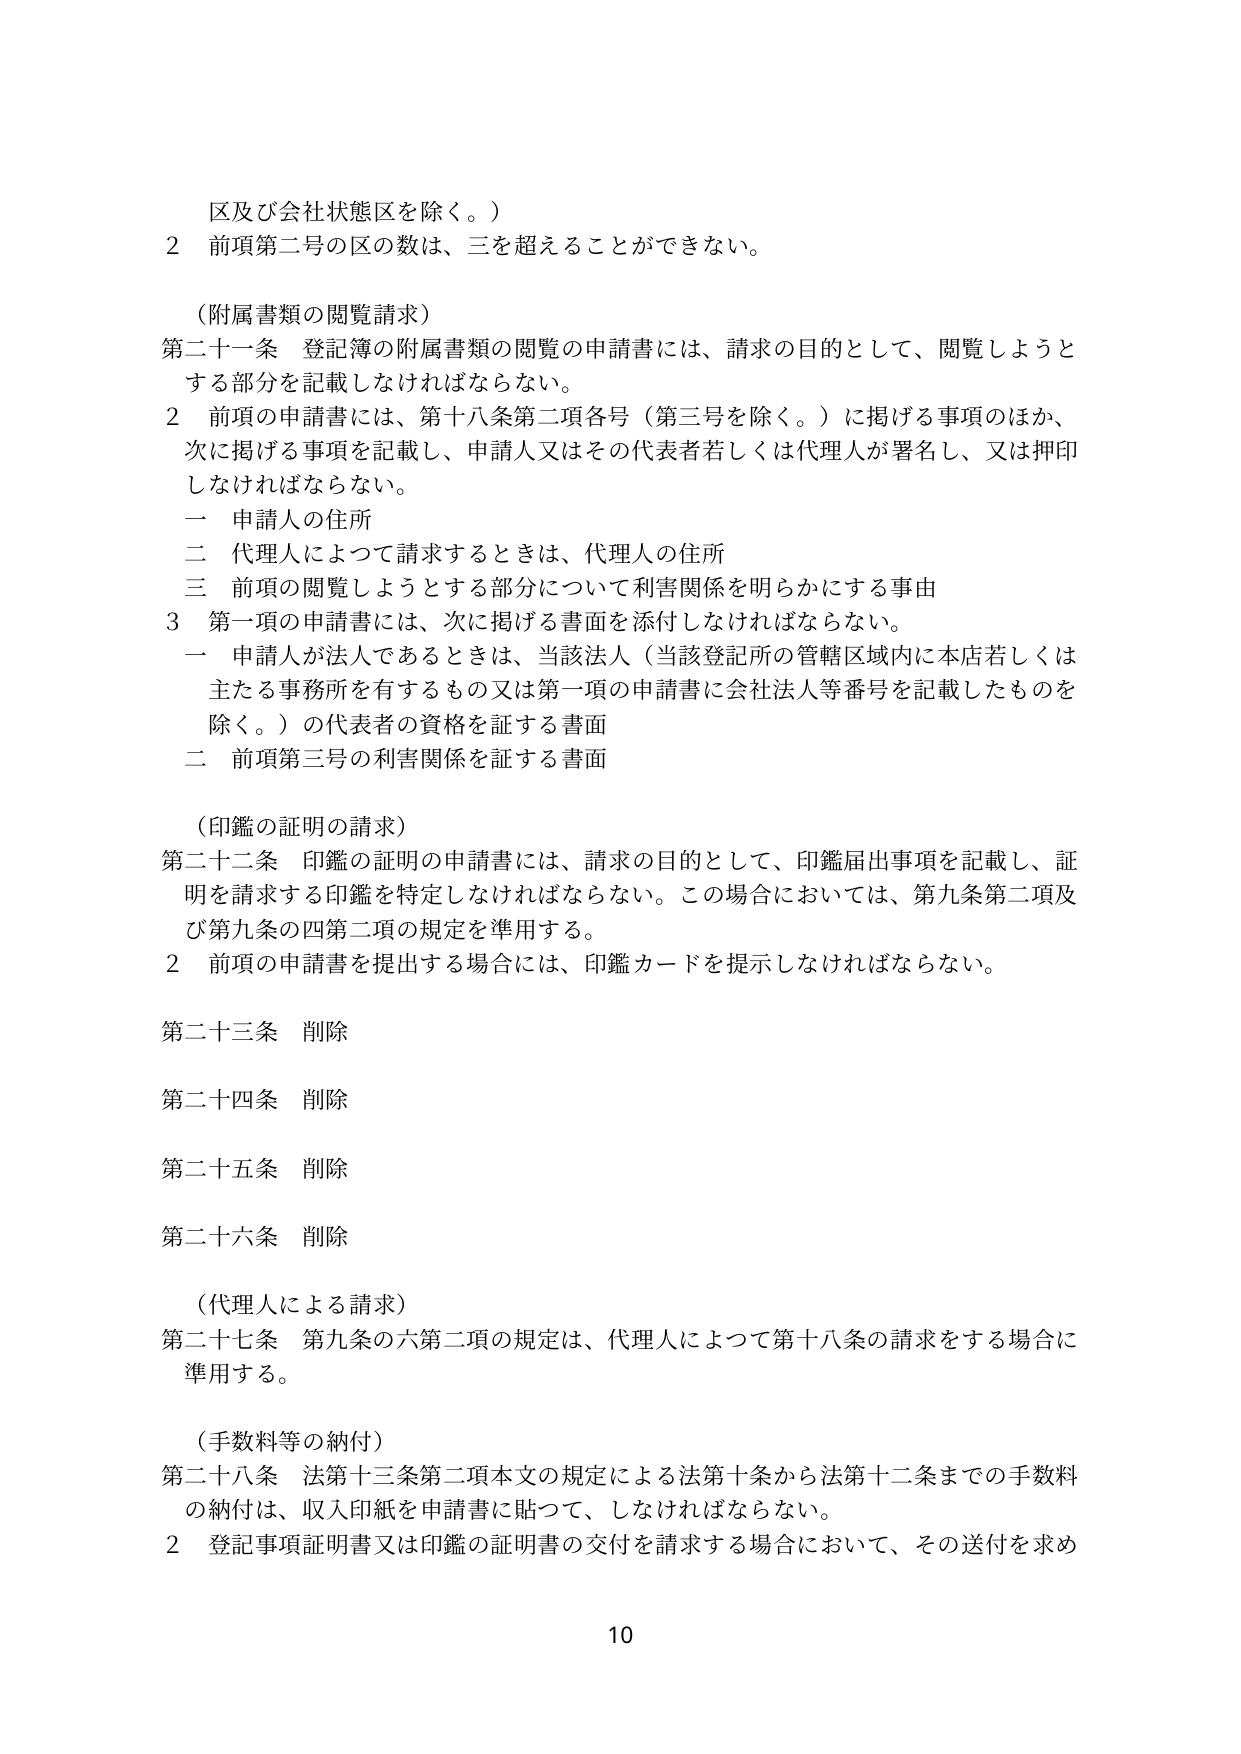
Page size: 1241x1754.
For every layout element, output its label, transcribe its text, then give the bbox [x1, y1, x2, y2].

text 第二十一条 登記簿の附属書類の閲覧の申請書には、請求の目的として、閲覧しようとする部分を記載しなければならない。 [161, 330, 1079, 399]
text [161, 1526, 1079, 1560]
text 一 申請人が法人であるときは、当該法人（当該登記所の管轄区域内に本店若しくは主たる事務所を有するもの又は第一項の申請書に会社法人等番号を記載したものを除く。）の代表者の資格を証する書面 [184, 638, 1079, 740]
text 第二十四条 削除 [161, 1082, 1079, 1116]
text 一 申請人の住所 [184, 501, 1079, 535]
text ２ 前項第二号の区の数は、三を超えることができない。 [161, 228, 1079, 262]
text 二 代理人によつて請求するときは、代理人の住所 [184, 535, 1079, 569]
text ２ 前項の申請書を提出する場合には、印鑑カードを提示しなければならない。 [161, 945, 1079, 979]
text （印鑑の証明の請求） [184, 809, 1079, 843]
text （手数料等の納付） [184, 1424, 1079, 1458]
text 二 前項第三号の利害関係を証する書面 [184, 740, 1079, 774]
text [184, 194, 1079, 228]
text 第二十五条 削除 [161, 1150, 1079, 1184]
text ２ 前項の申請書には、第十八条第二項各号（第三号を除く。）に掲げる事項のほか、次に掲げる事項を記載し、申請人又はその代表者若しくは代理人が署名し、又は押印しなければならない。 [161, 399, 1079, 501]
text 第二十六条 削除 [161, 1219, 1079, 1253]
text ３ 第一項の申請書には、次に掲げる書面を添付しなければならない。 [161, 604, 1079, 638]
text 第二十二条 印鑑の証明の申請書には、請求の目的として、印鑑届出事項を記載し、証明を請求する印鑑を特定しなければならない。この場合においては、第九条第二項及び第九条の四第二項の規定を準用する。 [161, 843, 1079, 945]
text 第二十八条 法第十三条第二項本文の規定による法第十条から法第十二条までの手数料の納付は、収入印紙を申請書に貼つて、しなければならない。 [161, 1458, 1079, 1526]
text 三 前項の閲覧しようとする部分について利害関係を明らかにする事由 [184, 569, 1079, 604]
text （代理人による請求） [184, 1287, 1079, 1321]
text 第二十七条 第九条の六第二項の規定は、代理人によつて第十八条の請求をする場合に準用する。 [161, 1321, 1079, 1389]
text （附属書類の閲覧請求） [184, 296, 1079, 330]
text 第二十三条 削除 [161, 1014, 1079, 1048]
